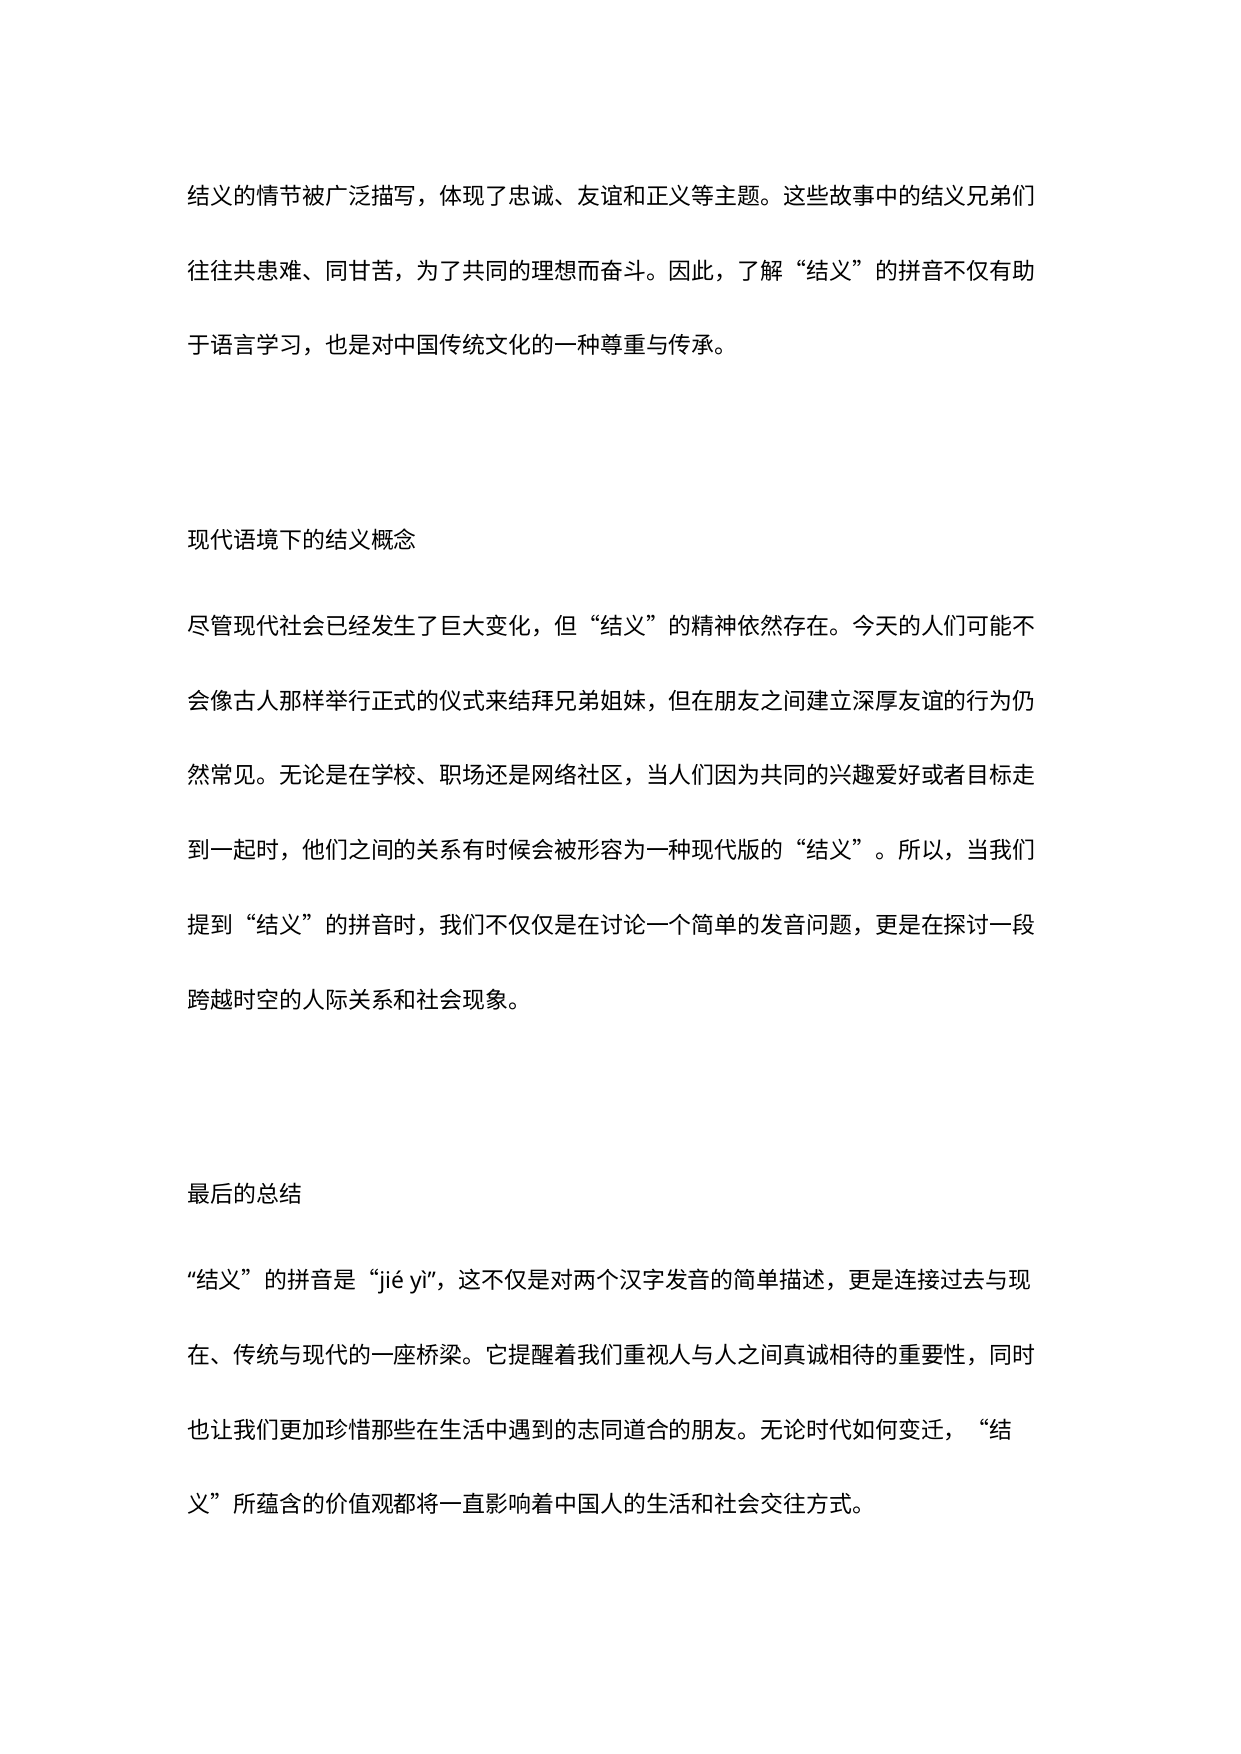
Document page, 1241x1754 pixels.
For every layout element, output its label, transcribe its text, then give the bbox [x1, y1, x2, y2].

text “结义”的拼音是“jié yì”，这不仅是对两个汉字发音的简单描述，更是连接过去与现在、传统与现代的一座桥梁。它提醒着我们重视人与人之间真诚相待的重要性，同时也让我们更加珍惜那些在生活中遇到的志同道合的朋友。无论时代如何变迁，“结义”所蕴含的价值观都将一直影响着中国人的生活和社会交往方式。 [187, 1246, 1053, 1536]
text 最后的总结 [187, 1160, 1053, 1225]
text 现代语境下的结义概念 [187, 506, 1053, 571]
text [187, 162, 1053, 376]
text 尽管现代社会已经发生了巨大变化，但“结义”的精神依然存在。今天的人们可能不会像古人那样举行正式的仪式来结拜兄弟姐妹，但在朋友之间建立深厚友谊的行为仍然常见。无论是在学校、职场还是网络社区，当人们因为共同的兴趣爱好或者目标走到一起时，他们之间的关系有时候会被形容为一种现代版的“结义”。所以，当我们提到“结义”的拼音时，我们不仅仅是在讨论一个简单的发音问题，更是在探讨一段跨越时空的人际关系和社会现象。 [187, 592, 1053, 1031]
